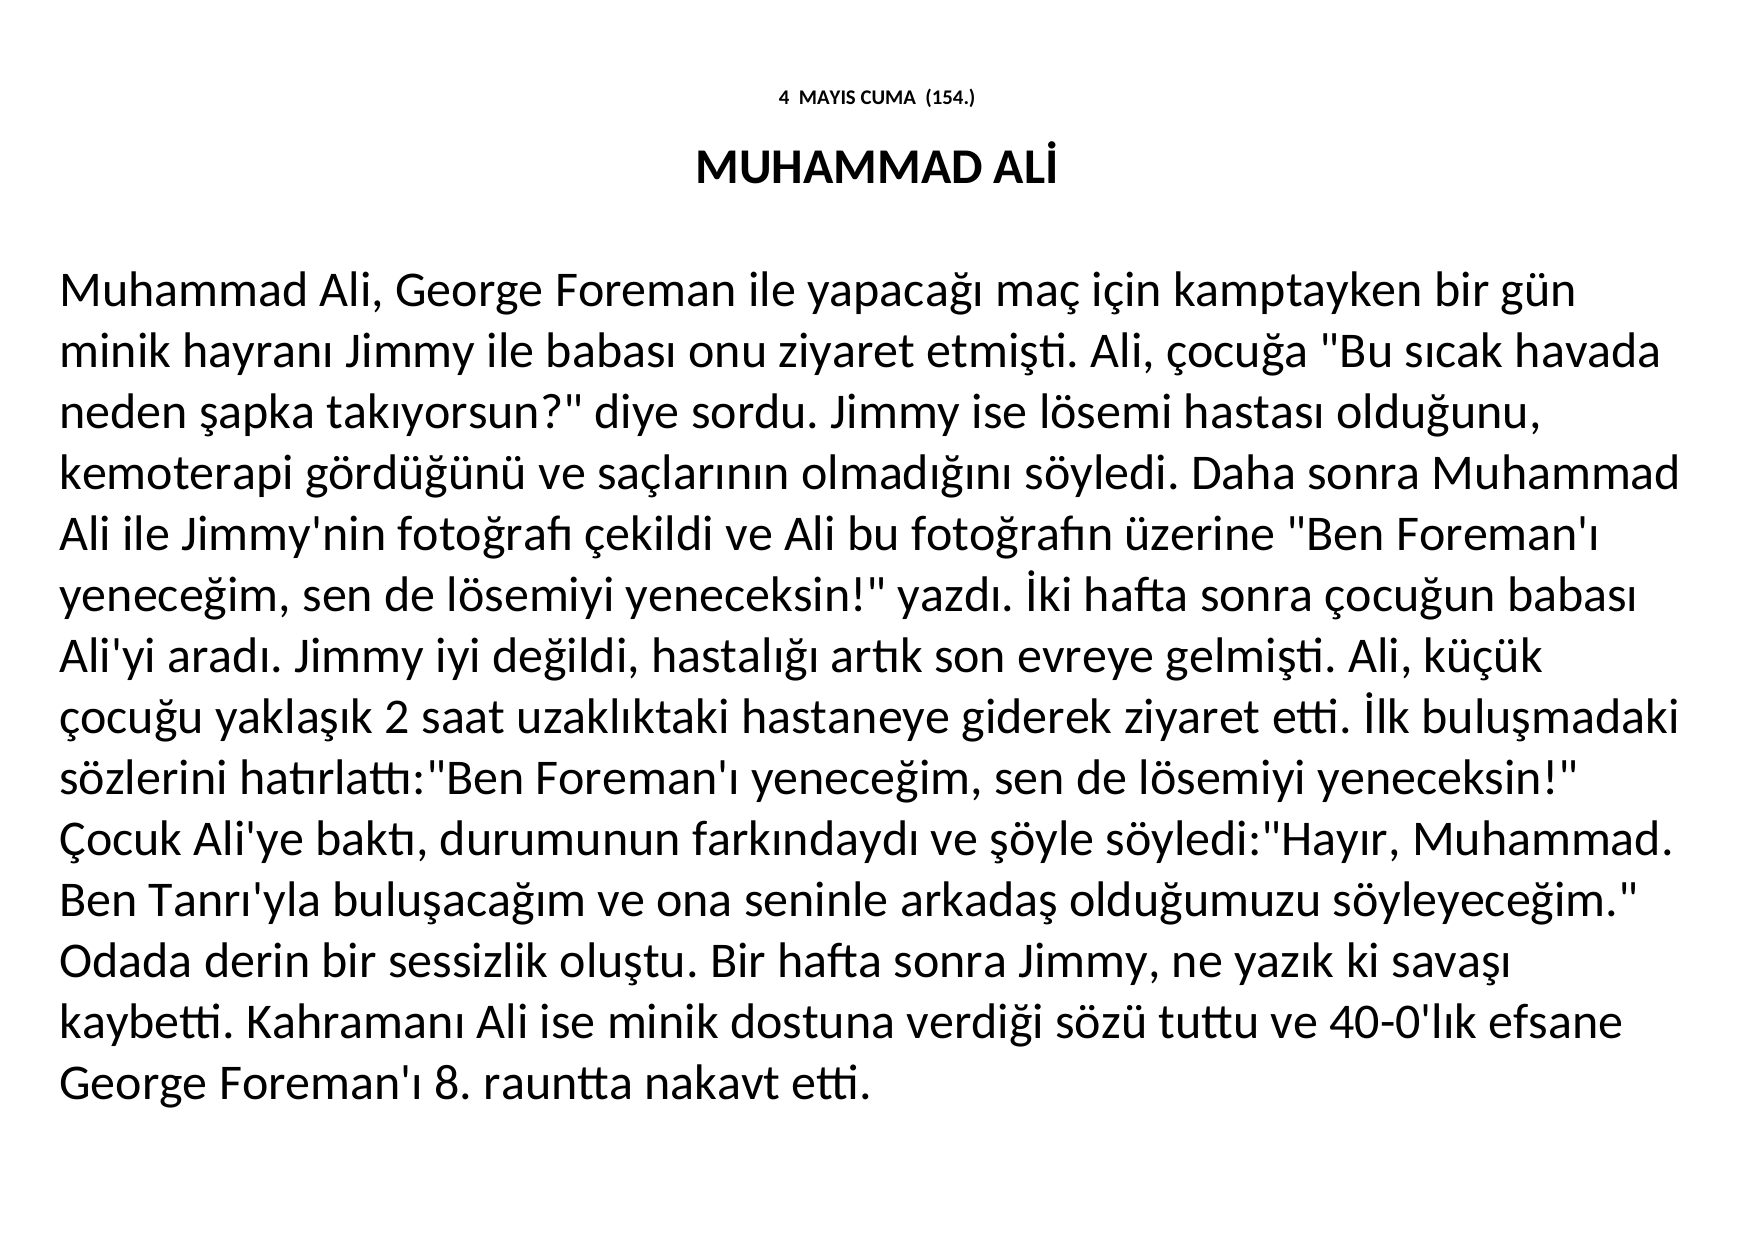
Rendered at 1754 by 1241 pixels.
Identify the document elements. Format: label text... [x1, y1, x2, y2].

text 4 MAYIS CUMA (154.) [59, 84, 1695, 110]
text Muhammad Ali, George Foreman ile yapacağı maç için kamptayken bir gün minik hayranı Jimmy ile babası onu ziyaret etmişti. Ali, çocuğa "Bu sıcak havada neden şapka takıyorsun?" diye sordu. Jimmy ise lösemi hastası olduğunu, kemoterapi gördüğünü ve saçlarının olmadığını söyledi. Daha sonra Muhammad Ali ile Jimmy'nin fotoğrafı çekildi ve Ali bu fotoğrafın üzerine "Ben Foreman'ı yeneceğim, sen de lösemiyi yeneceksin!" yazdı. İki hafta sonra çocuğun babası Ali'yi aradı. Jimmy iyi değildi, hastalığı artık son evreye gelmişti. Ali, küçük çocuğu yaklaşık 2 saat uzaklıktaki hastaneye giderek ziyaret etti. İlk buluşmadaki sözlerini hatırlattı:"Ben Foreman'ı yeneceğim, sen de lösemiyi yeneceksin!" Çocuk Ali'ye baktı, durumunun farkındaydı ve şöyle söyledi:"Hayır, Muhammad. Ben Tanrı'yla buluşacağım ve ona seninle arkadaş olduğumuzu söyleyeceğim." Odada derin bir sessizlik oluştu. Bir hafta sonra Jimmy, ne yazık ki savaşı kaybetti. Kahramanı Ali ise minik dostuna verdiği sözü tuttu ve 40-0'lık efsane George Foreman'ı 8. rauntta nakavt etti. [59, 257, 1695, 1112]
text MUHAMMAD ALİ [59, 135, 1695, 196]
